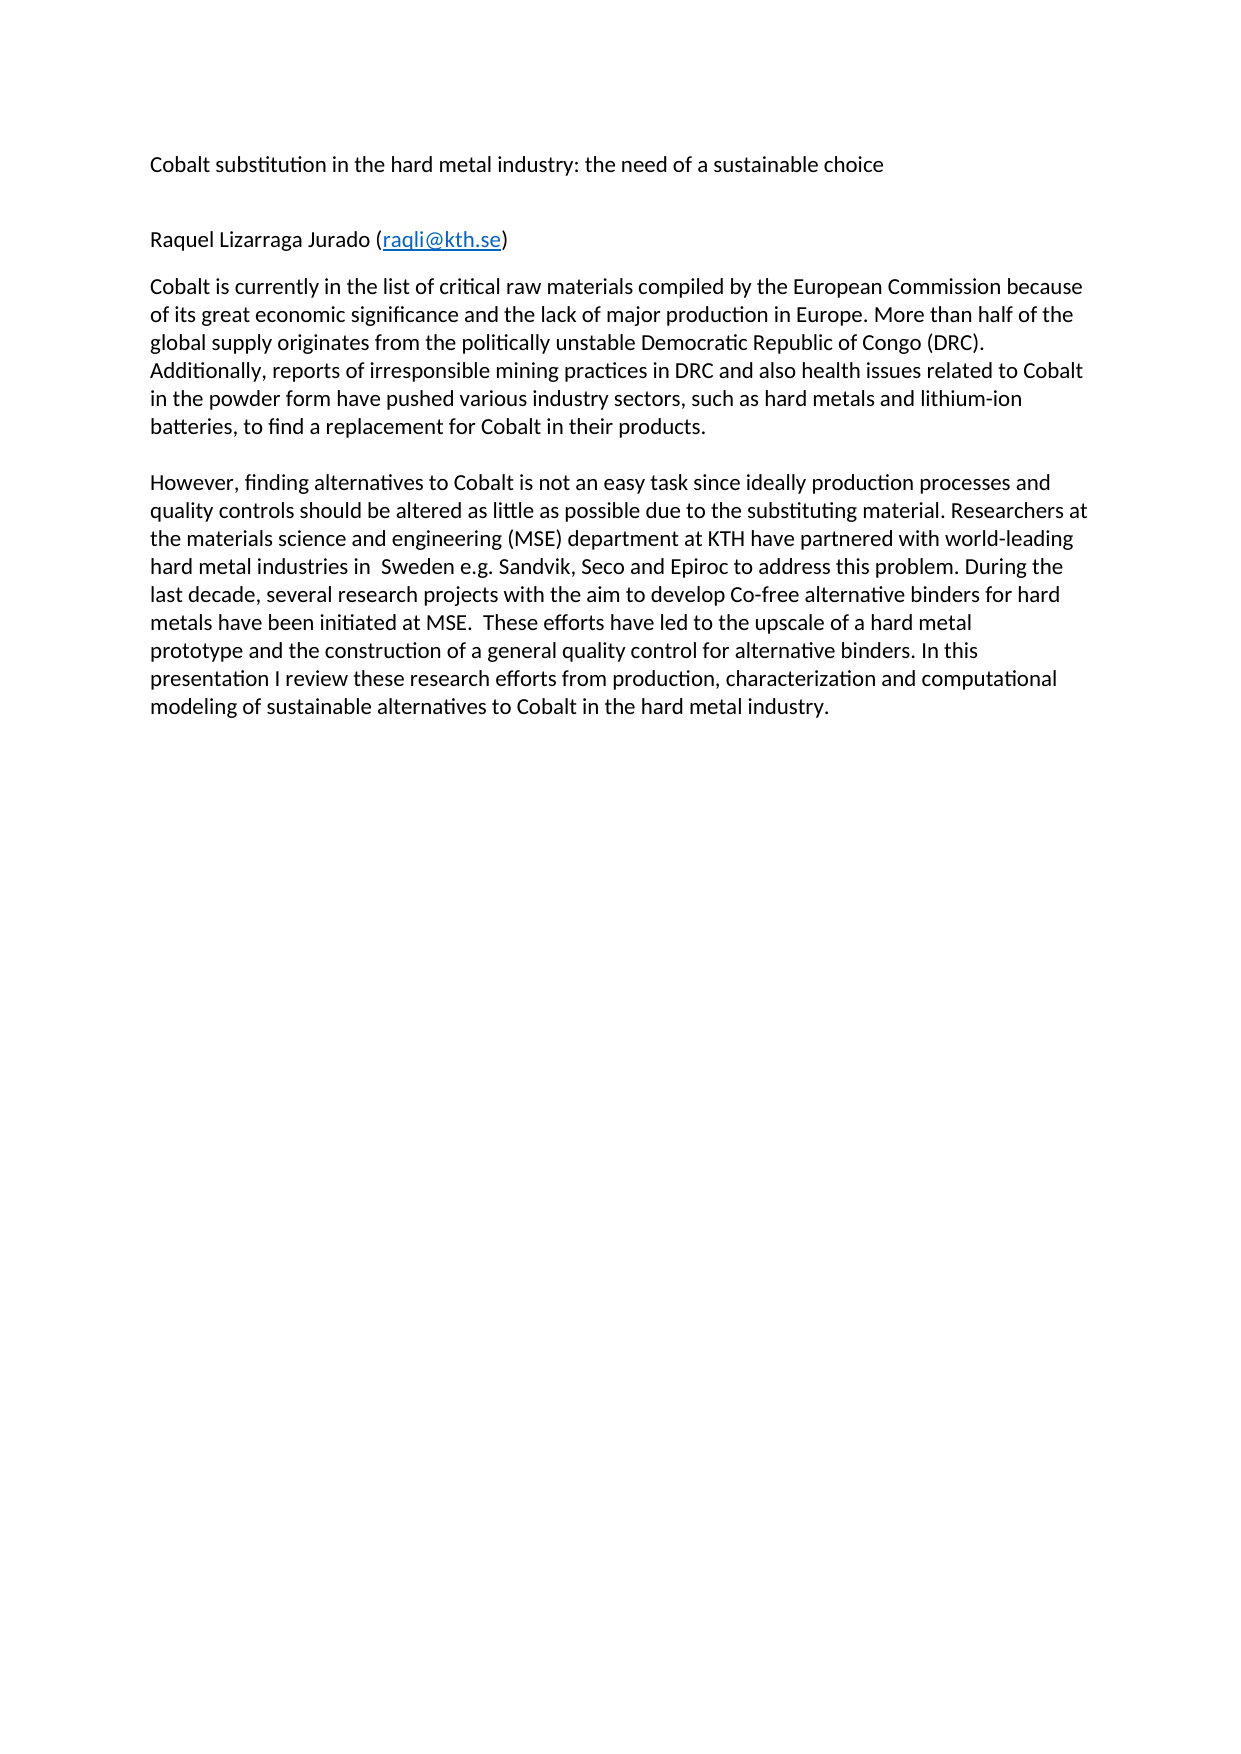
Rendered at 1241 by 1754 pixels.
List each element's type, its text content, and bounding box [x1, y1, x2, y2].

text However, finding alternatives to Cobalt is not an easy task since ideally production processes and quality controls should be altered as little as possible due to the substituting material. Researchers at the materials science and engineering (MSE) department at KTH have partnered with world-leading hard metal industries in Sweden e.g. Sandvik, Seco and Epiroc to address this problem. During the last decade, several research projects with the aim to develop Co-free alternative binders for hard metals have been initiated at MSE. These efforts have led to the upscale of a hard metal prototype and the construction of a general quality control for alternative binders. In this presentation I review these research efforts from production, characterization and computational modeling of sustainable alternatives to Cobalt in the hard metal industry. [150, 468, 1090, 720]
text Raquel Lizarraga Jurado (raqli@kth.se) [150, 225, 1090, 253]
text Cobalt is currently in the list of critical raw materials compiled by the European Commission because of its great economic significance and the lack of major production in Europe. More than half of the global supply originates from the politically unstable Democratic Republic of Congo (DRC). Additionally, reports of irresponsible mining practices in DRC and also health issues related to Cobalt in the powder form have pushed various industry sectors, such as hard metals and lithium-ion batteries, to find a replacement for Cobalt in their products. [150, 272, 1090, 468]
text Cobalt substitution in the hard metal industry: the need of a sustainable choice [150, 150, 1090, 178]
